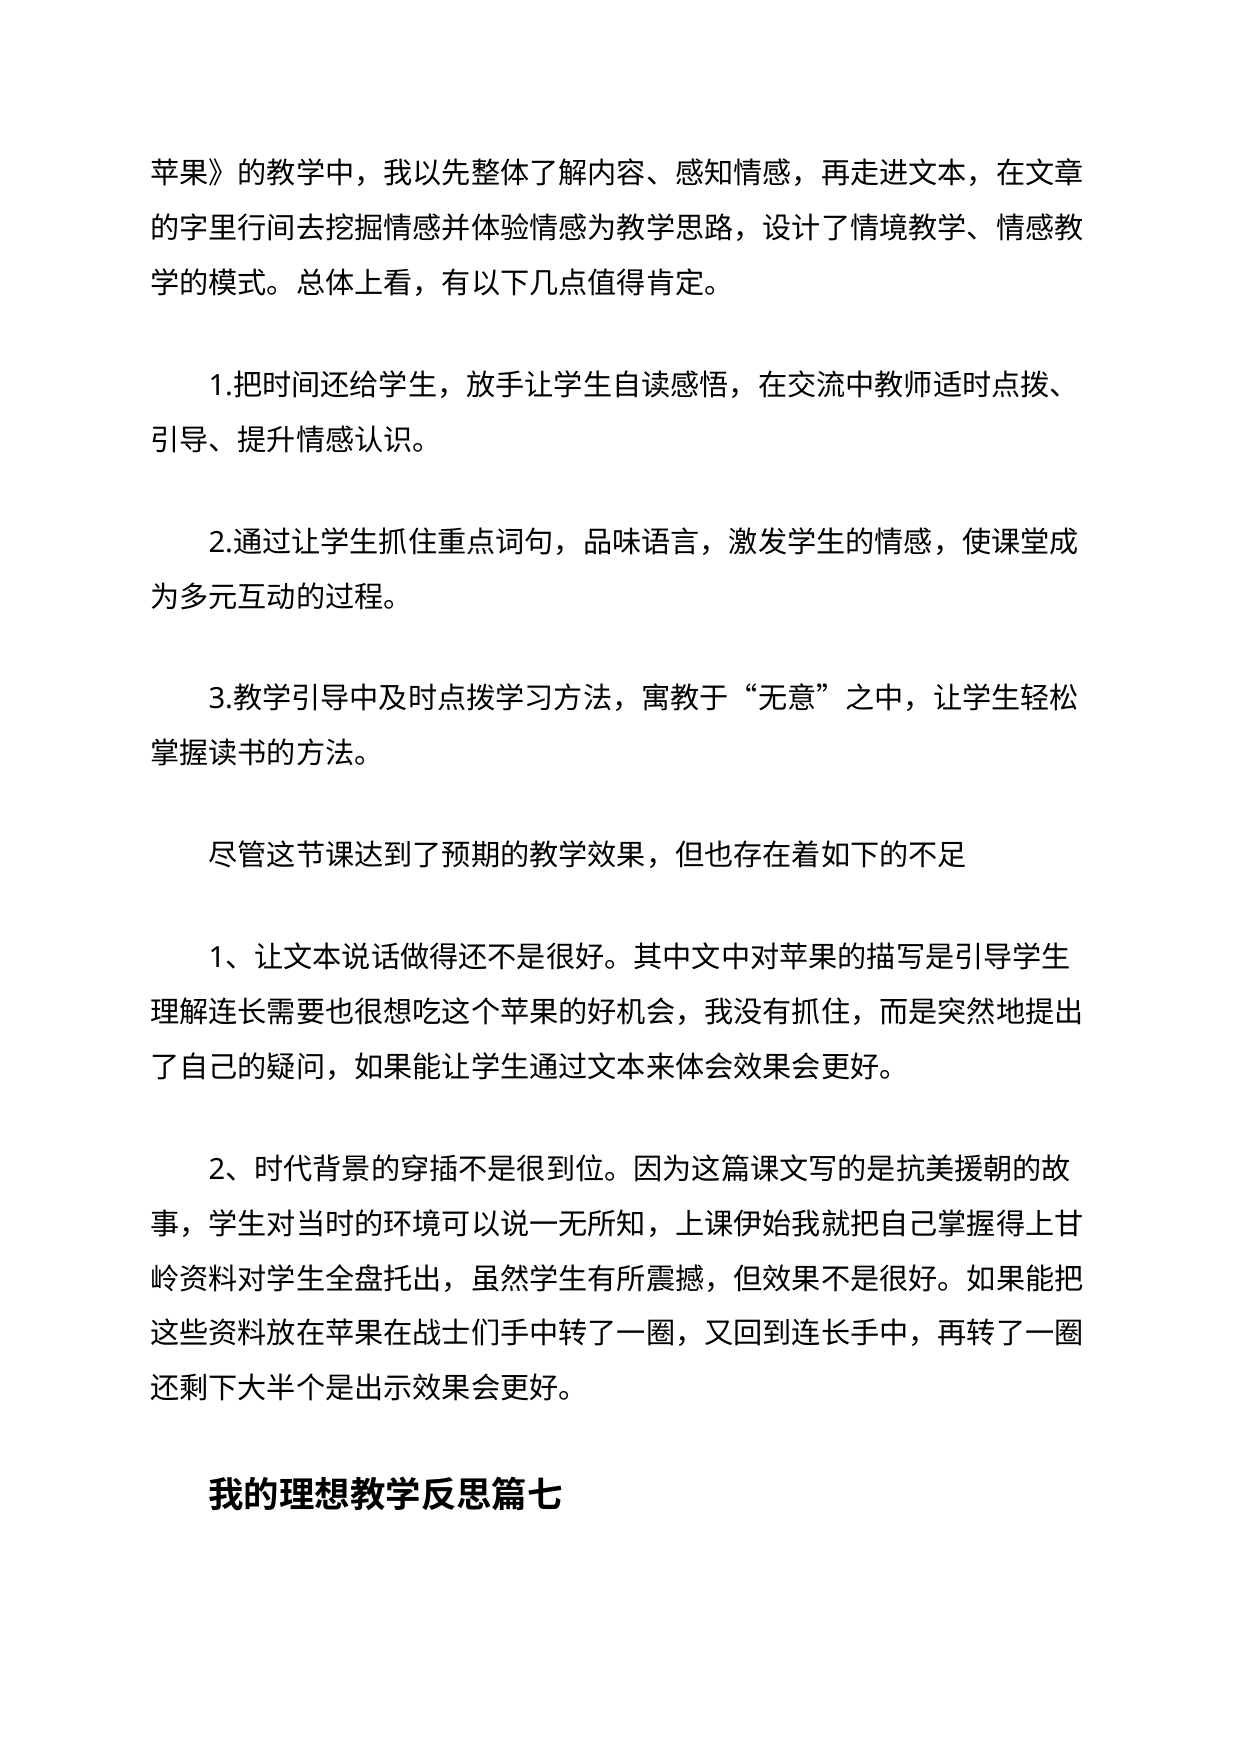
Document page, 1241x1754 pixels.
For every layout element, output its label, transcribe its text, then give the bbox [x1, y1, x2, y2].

text 2、时代背景的穿插不是很到位。因为这篇课文写的是抗美援朝的故事，学生对当时的环境可以说一无所知，上课伊始我就把自己掌握得上甘岭资料对学生全盘托出，虽然学生有所震撼，但效果不是很好。如果能把这些资料放在苹果在战士们手中转了一圈，又回到连长手中，再转了一圈还剩下大半个是出示效果会更好。 [150, 1145, 1090, 1407]
text 1、让文本说话做得还不是很好。其中文中对苹果的描写是引导学生理解连长需要也很想吃这个苹果的好机会，我没有抓住，而是突然地提出了自己的疑问，如果能让学生通过文本来体会效果会更好。 [150, 934, 1090, 1086]
text 1.把时间还给学生，放手让学生自读感悟，在交流中教师适时点拨、引导、提升情感认识。 [150, 362, 1090, 459]
text 3.教学引导中及时点拨学习方法，寓教于“无意”之中，让学生轻松掌握读书的方法。 [150, 675, 1090, 772]
text 2.通过让学生抓住重点词句，品味语言，激发学生的情感，使课堂成为多元互动的过程。 [150, 518, 1090, 616]
text 尽管这节课达到了预期的教学效果，但也存在着如下的不足 [150, 832, 1090, 874]
text 我的理想教学反思篇七 [150, 1467, 1090, 1518]
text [150, 150, 1090, 302]
